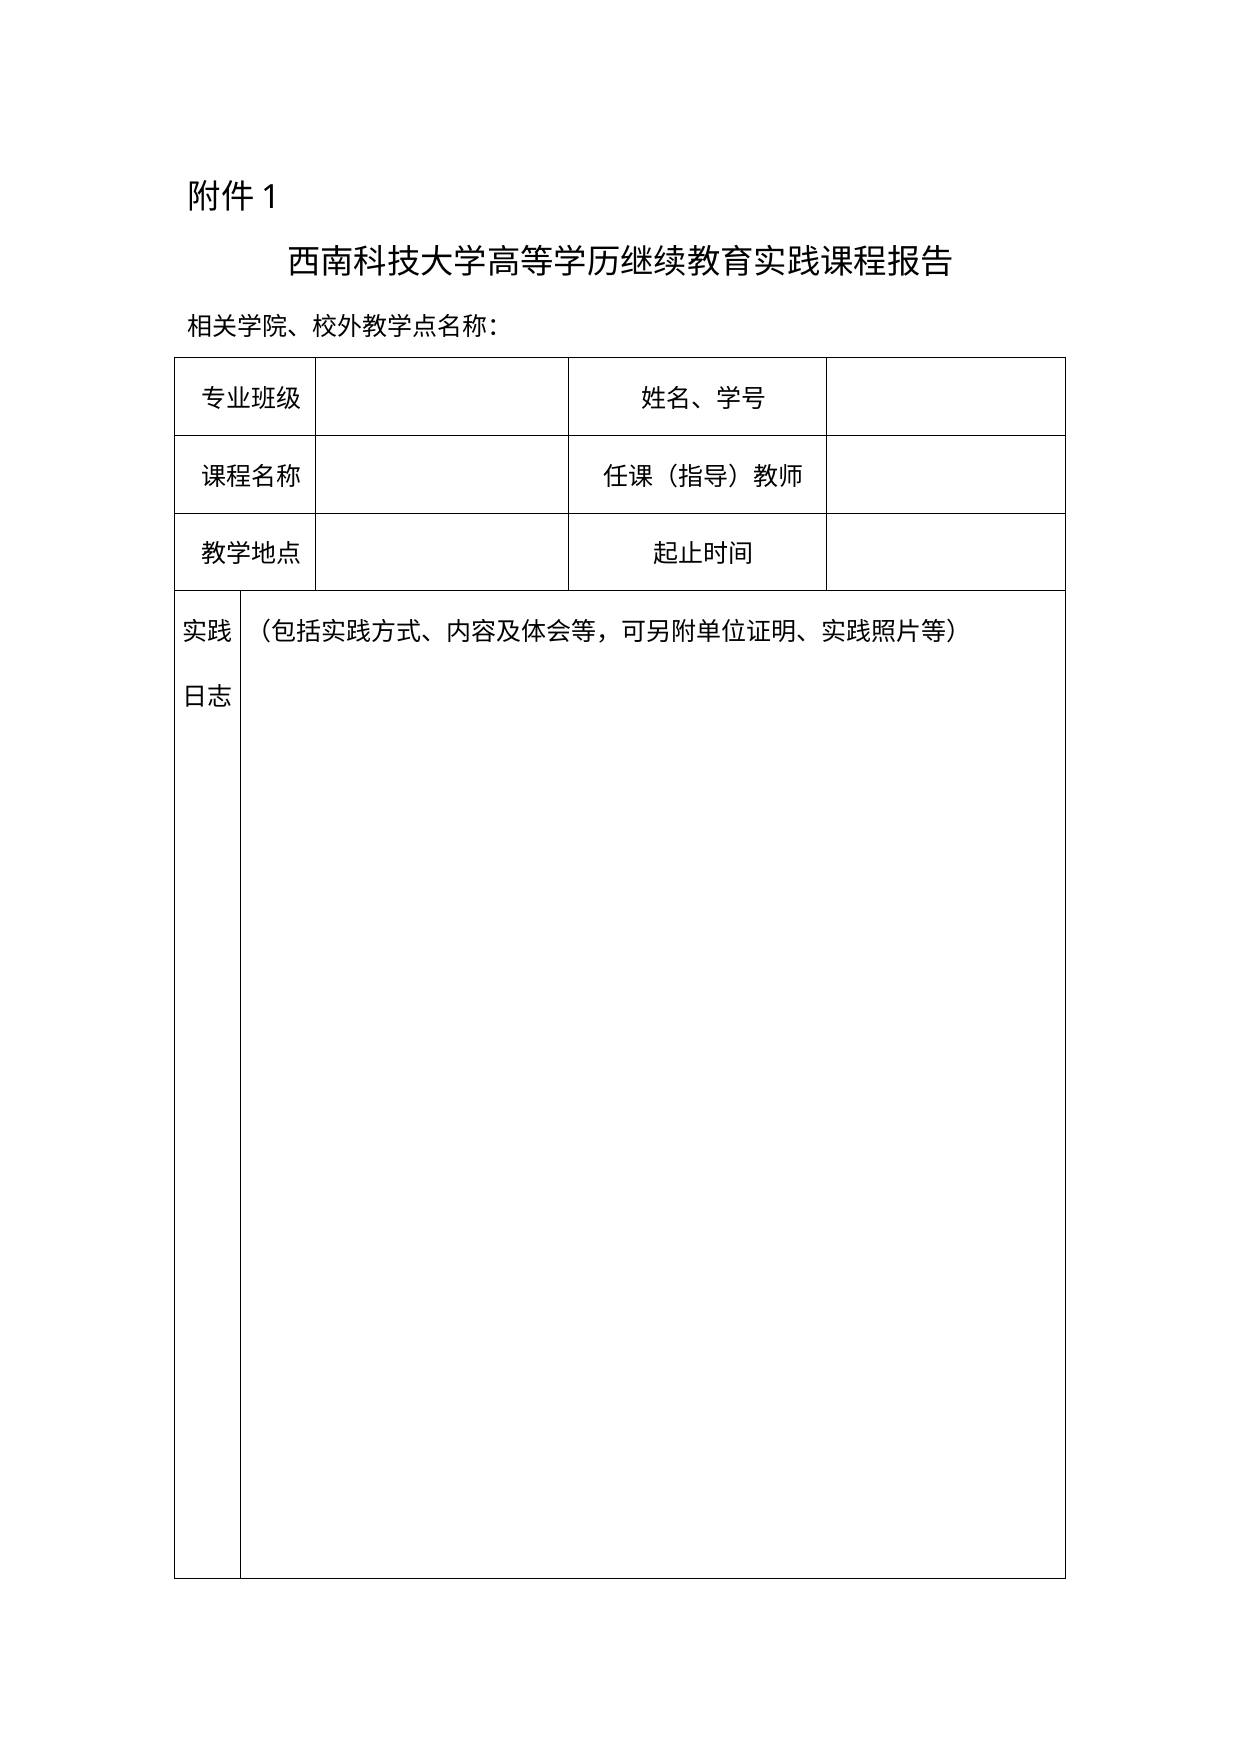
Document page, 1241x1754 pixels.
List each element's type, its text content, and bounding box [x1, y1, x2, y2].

table_header [827, 358, 1065, 434]
text 相关学院、校外教学点名称： [187, 292, 1053, 357]
text 附件1 [187, 162, 1053, 227]
table_cell 任课（指导）教师 [569, 436, 826, 512]
table_cell [316, 514, 568, 590]
table_cell [827, 436, 1065, 512]
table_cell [241, 591, 1065, 1578]
table_header 专业班级 [175, 358, 315, 434]
table_cell 教学地点 [175, 514, 315, 590]
table_cell 课程名称 [175, 436, 315, 512]
table_header [316, 358, 568, 434]
table_cell [827, 514, 1065, 590]
text 西南科技大学高等学历继续教育实践课程报告 [187, 227, 1053, 292]
table_cell [316, 436, 568, 512]
table_cell 实践日志 [175, 591, 240, 1578]
table_cell 起止时间 [569, 514, 826, 590]
table_header 姓名、学号 [569, 358, 826, 434]
